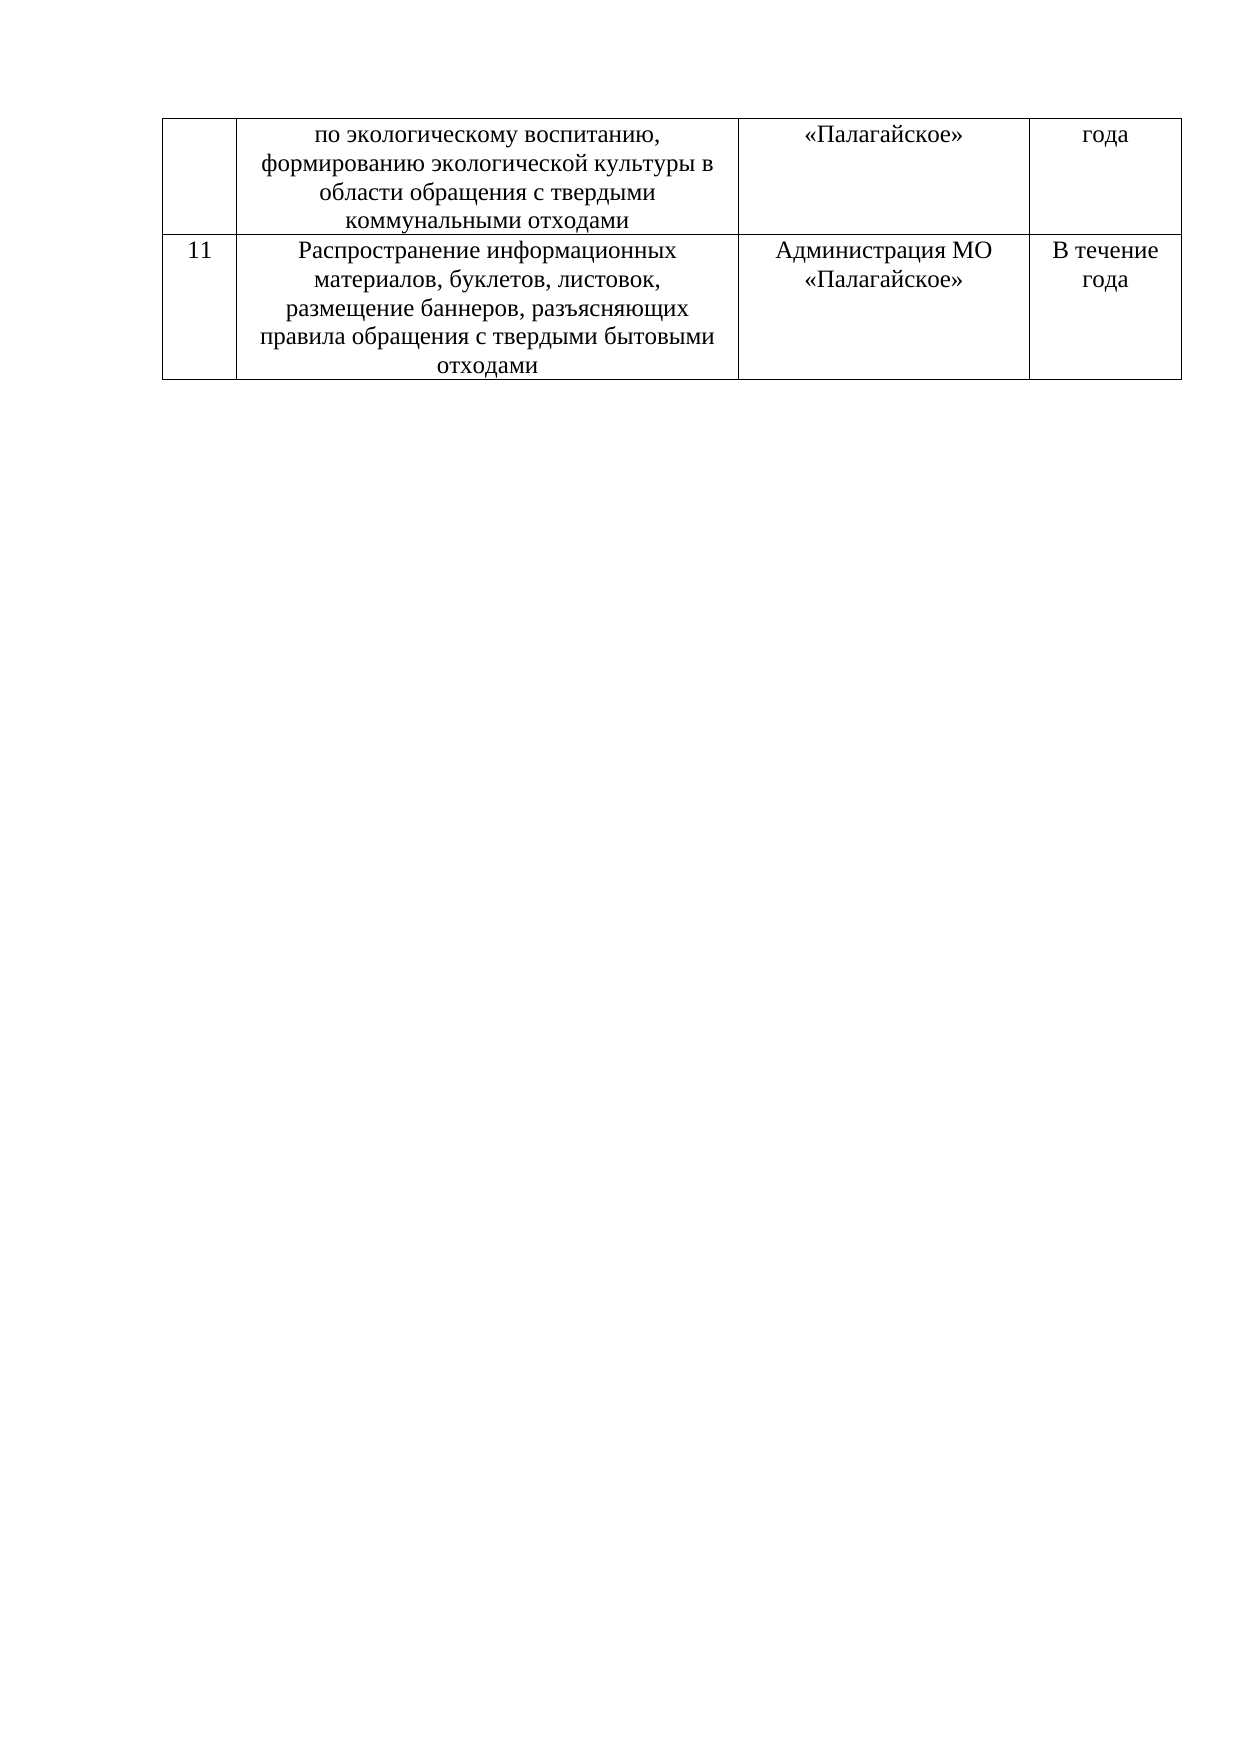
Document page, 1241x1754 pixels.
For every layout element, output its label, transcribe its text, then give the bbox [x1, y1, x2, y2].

table_cell Распространение информационных материалов, буклетов, листовок, размещение баннеров, разъясняющих правила обращения с твердыми бытовыми отходами [237, 235, 738, 379]
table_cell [739, 119, 1029, 234]
table_cell В течение года [1030, 119, 1181, 234]
table_cell 11 [163, 235, 236, 379]
table_cell Администрация МО «Палагайское» [739, 235, 1029, 379]
table_cell 10 [163, 119, 236, 234]
table_cell В течение года [1030, 235, 1181, 379]
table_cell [237, 119, 738, 234]
